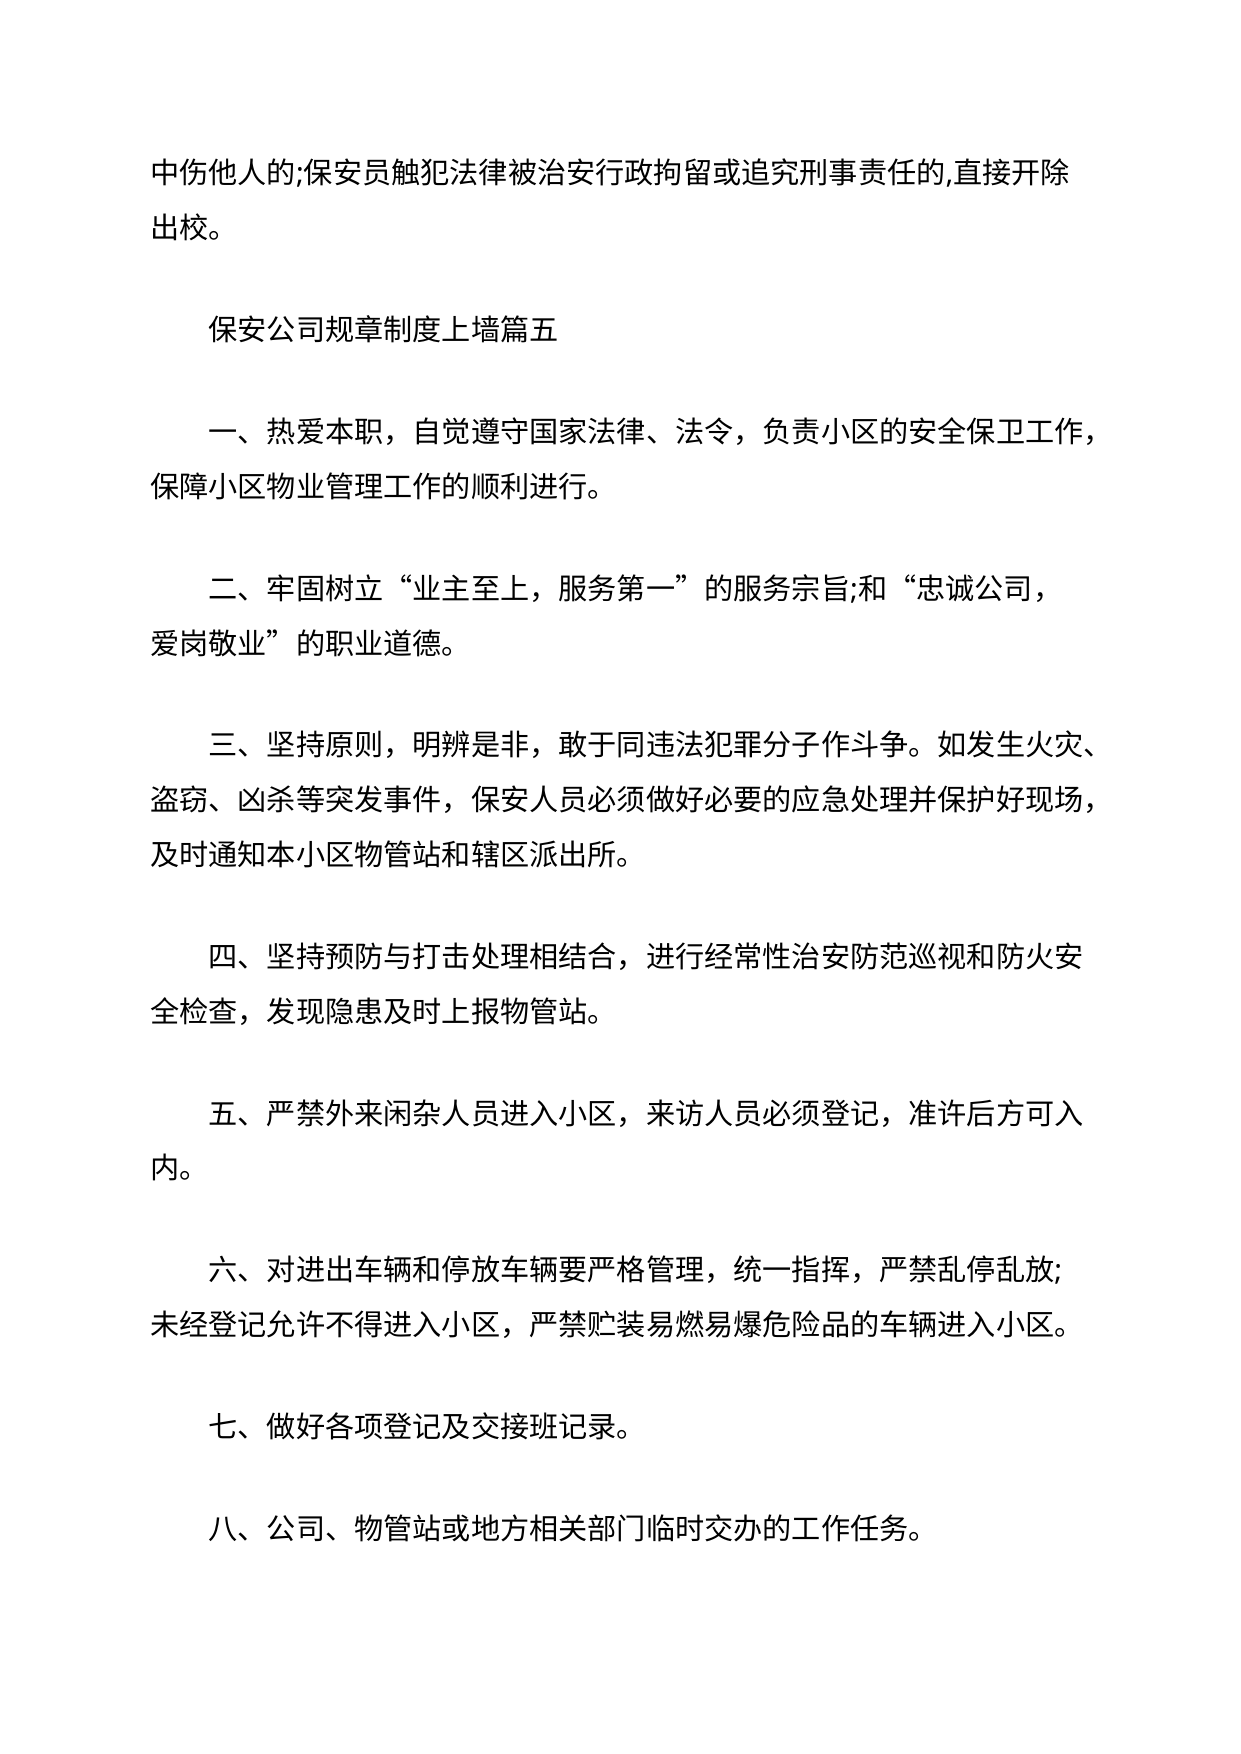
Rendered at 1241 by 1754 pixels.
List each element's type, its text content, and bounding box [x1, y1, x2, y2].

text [150, 150, 1090, 247]
text 五、严禁外来闲杂人员进入小区，来访人员必须登记，准许后方可入内。 [150, 1090, 1090, 1187]
text 八、公司、物管站或地方相关部门临时交办的工作任务。 [150, 1505, 1090, 1548]
text 二、牢固树立“业主至上，服务第一”的服务宗旨;和“忠诚公司，爱岗敬业”的职业道德。 [150, 565, 1090, 662]
text 六、对进出车辆和停放车辆要严格管理，统一指挥，严禁乱停乱放;未经登记允许不得进入小区，严禁贮装易燃易爆危险品的车辆进入小区。 [150, 1247, 1090, 1344]
text 七、做好各项登记及交接班记录。 [150, 1404, 1090, 1446]
text 保安公司规章制度上墙篇五 [150, 307, 1090, 349]
text 三、坚持原则，明辨是非，敢于同违法犯罪分子作斗争。如发生火灾、盗窃、凶杀等突发事件，保安人员必须做好必要的应急处理并保护好现场，及时通知本小区物管站和辖区派出所。 [150, 722, 1090, 874]
text 四、坚持预防与打击处理相结合，进行经常性治安防范巡视和防火安全检查，发现隐患及时上报物管站。 [150, 933, 1090, 1031]
text 一、热爱本职，自觉遵守国家法律、法令，负责小区的安全保卫工作，保障小区物业管理工作的顺利进行。 [150, 408, 1090, 506]
